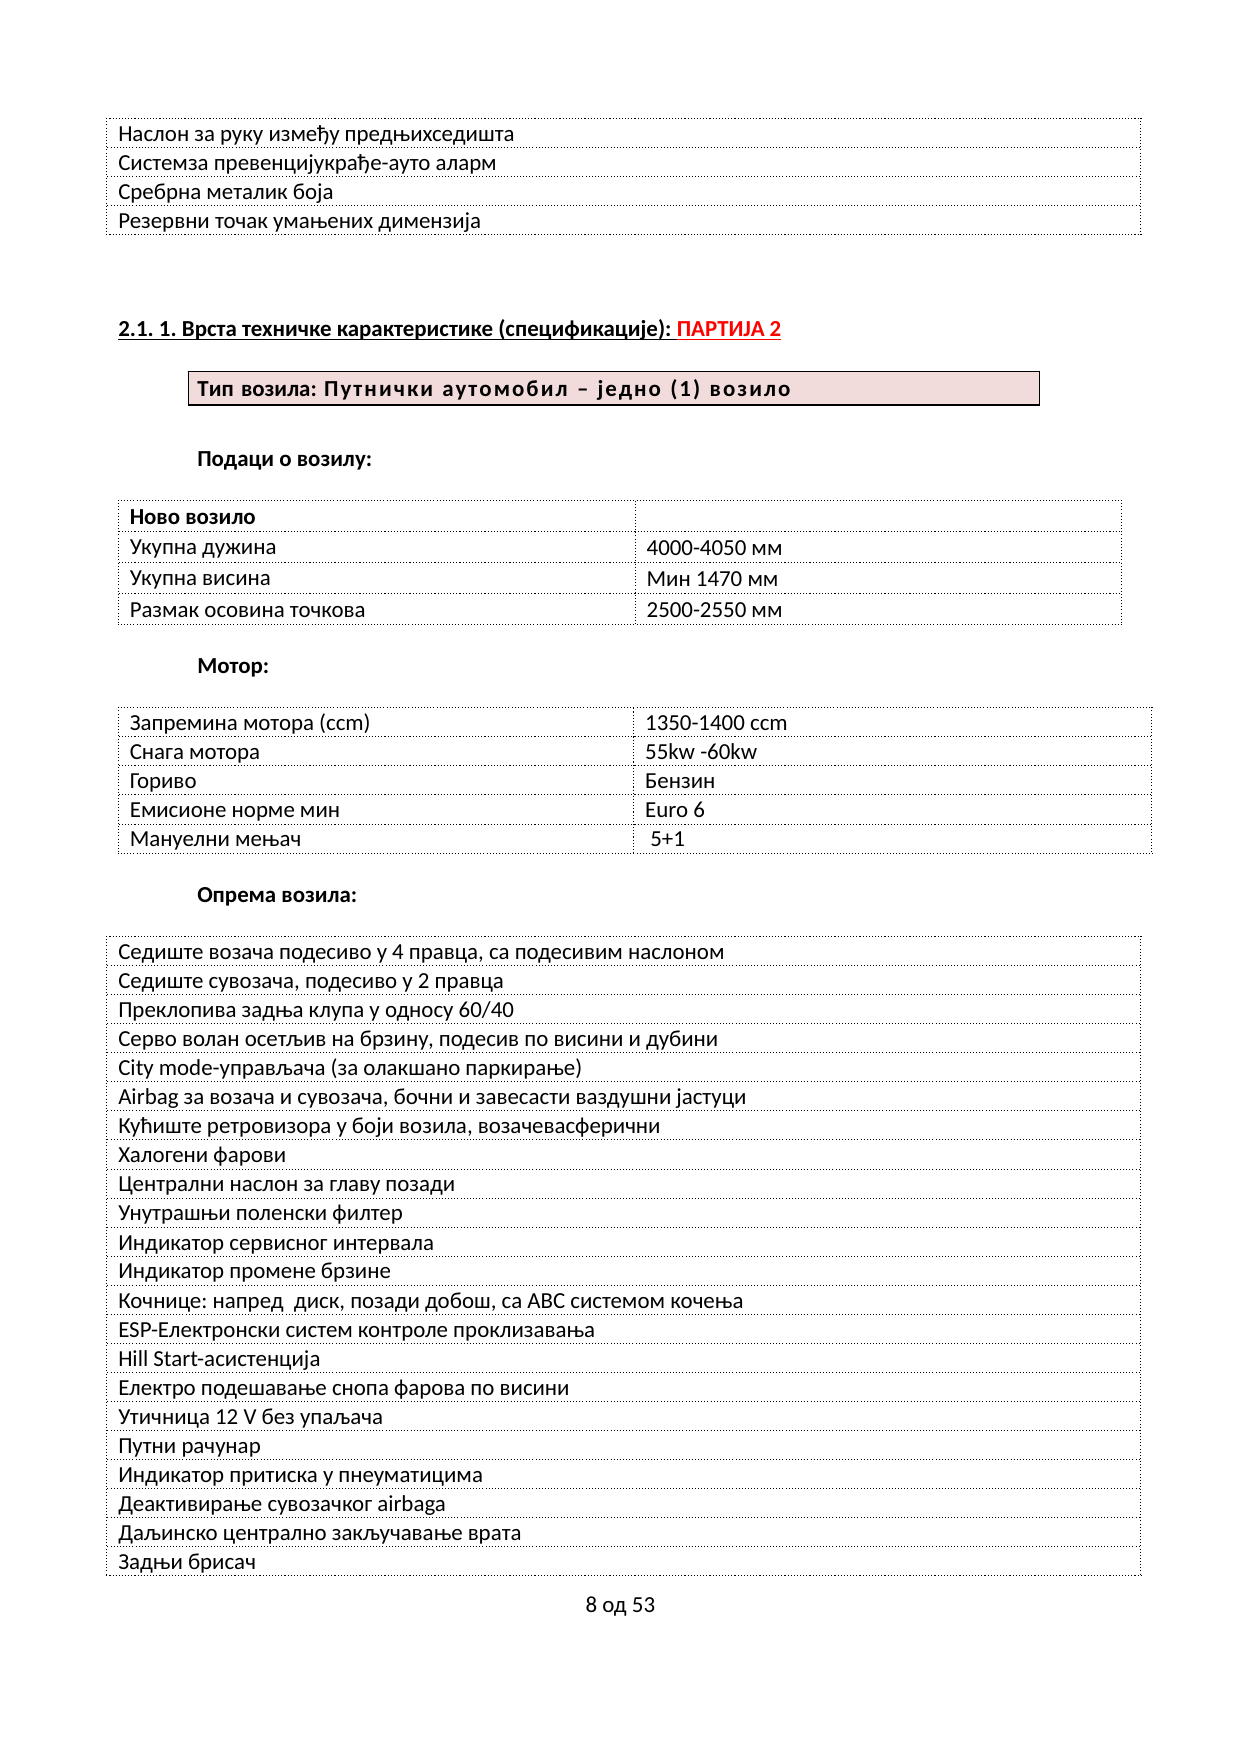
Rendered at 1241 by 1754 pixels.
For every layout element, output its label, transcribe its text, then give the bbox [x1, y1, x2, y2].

table_cell Мин 1470 мм [635, 562, 1121, 593]
text Тип возила: Путнички аутомобил – једно (1) возило [189, 372, 1039, 404]
table_header [635, 500, 1121, 531]
table_cell Индикатор притиска у пнеуматицима [107, 1459, 1141, 1488]
table_cell Euro 6 [634, 794, 1152, 823]
table_cell Индикатор промене брзине [107, 1256, 1141, 1285]
table_cell Мануелни мењач [118, 824, 634, 852]
table_cell Размак осовина точкова [118, 593, 635, 624]
table_cell Кочнице: напред диск, позади добош, са ABC системом кочења [107, 1285, 1141, 1314]
table_cell Сребрна металик боја [107, 176, 1141, 205]
table_header 1350-1400 ccm [634, 707, 1152, 736]
table_cell Укупна дужина [118, 531, 635, 562]
text Опрема возила: [197, 880, 1124, 908]
table_cell Емисионе норме мин [118, 794, 634, 823]
table_cell Утичница 12 V без упаљача [107, 1401, 1141, 1430]
table_header Запремина мотора (ccm) [118, 707, 634, 736]
text Подаци о возилу: [197, 444, 1124, 472]
table_cell Деактивирање сувозачког airbaga [107, 1488, 1141, 1517]
table_cell 55kw -60kw [634, 736, 1152, 765]
table_cell Даљинско централно закључавање врата [107, 1517, 1141, 1546]
table_cell Централни наслон за главу позади [107, 1169, 1141, 1197]
table_cell 4000-4050 мм [635, 531, 1121, 562]
table_cell 5+1 [634, 824, 1152, 852]
table_cell 2500-2550 мм [635, 593, 1121, 624]
table_cell Задњи брисач [107, 1546, 1141, 1575]
table_cell Hill Start-асистенција [107, 1343, 1141, 1372]
table_header Седиште возача подесиво у 4 правца, са подесивим наслоном [107, 936, 1141, 965]
table_cell Преклопива задња клупа у односу 60/40 [107, 994, 1141, 1023]
text Мотор: [197, 651, 1124, 679]
table_cell Кућиште ретровизора у боји возила, возачевасферични [107, 1110, 1141, 1139]
table_cell Седиште сувозача, подесиво у 2 правца [107, 965, 1141, 994]
table_cell Серво волан осетљив на брзину, подесив по висини и дубини [107, 1023, 1141, 1052]
table_cell Системза превенцијукрађе-ауто аларм [107, 147, 1141, 176]
table_cell ESP-Електронски систем контроле проклизавања [107, 1314, 1141, 1343]
table_cell Електро подешавање снопа фарова по висини [107, 1372, 1141, 1401]
table_cell Снага мотора [118, 736, 634, 765]
table_cell Наслон за руку између предњихседишта [107, 118, 1141, 147]
text 2.1. 1. Врста техничке карактеристике (спецификације): ПАРТИЈА 2 [118, 314, 1122, 342]
table_cell Укупна висина [118, 562, 635, 593]
table_cell Халогени фарови [107, 1139, 1141, 1168]
table_cell Резервни точак умањених димензија [107, 205, 1141, 234]
table_cell City mode-управљача (за олакшано паркирање) [107, 1052, 1141, 1081]
table_header Ново возило [118, 500, 635, 531]
table_cell Путни рачунар [107, 1430, 1141, 1459]
table_cell Индикатор сервисног интервала [107, 1227, 1141, 1256]
table_cell Бензин [634, 765, 1152, 794]
table_cell Унутрашњи поленски филтер [107, 1198, 1141, 1227]
table_cell Гориво [118, 765, 634, 794]
table_cell Airbag за возача и сувозача, бочни и завесасти ваздушни јастуци [107, 1081, 1141, 1110]
